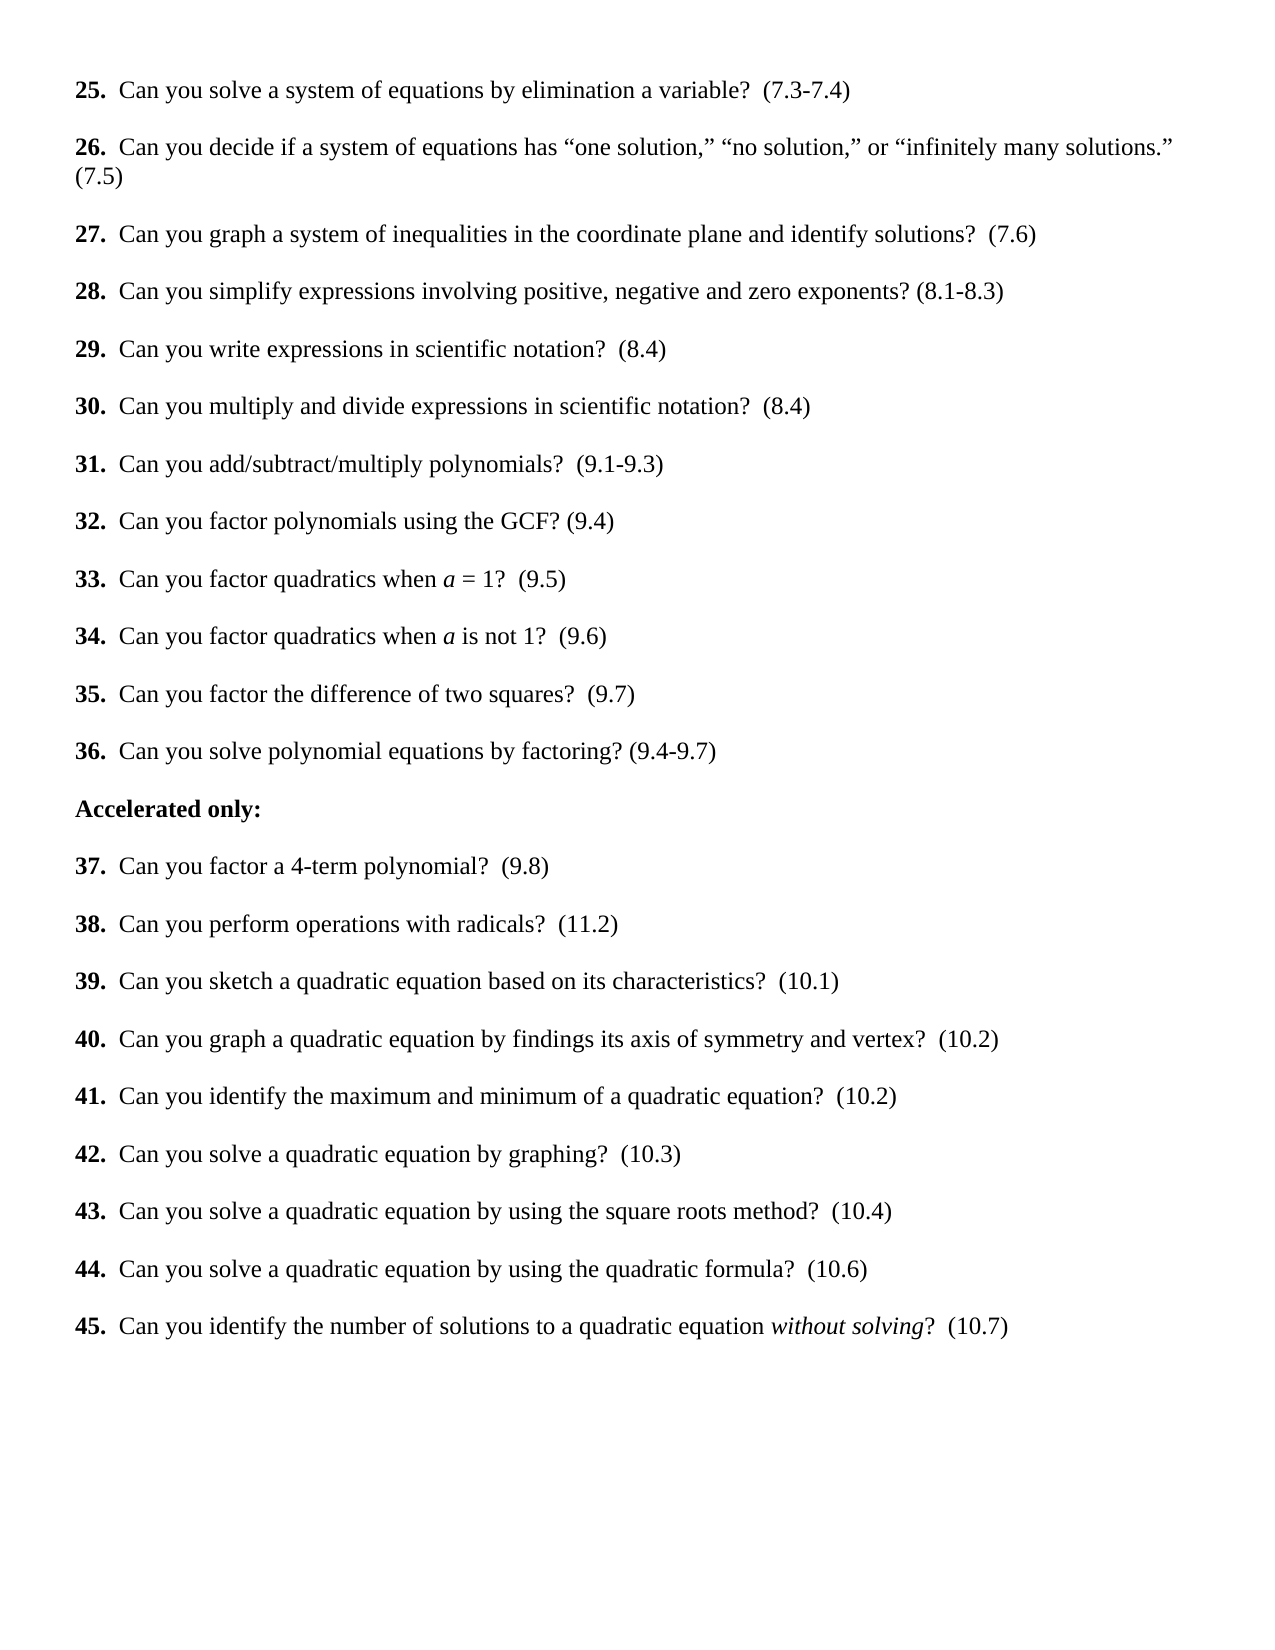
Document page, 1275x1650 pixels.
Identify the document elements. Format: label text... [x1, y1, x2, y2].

text 28. Can you simplify expressions involving positive, negative and zero exponents? (8.1-8.3) [75, 276, 1200, 305]
text 30. Can you multiply and divide expressions in scientific notation? (8.4) [75, 391, 1200, 420]
text 44. Can you solve a quadratic equation by using the quadratic formula? (10.6) [75, 1254, 1200, 1282]
text 29. Can you write expressions in scientific notation? (8.4) [75, 334, 1200, 362]
text 34. Can you factor quadratics when a is not 1? (9.6) [75, 621, 1200, 650]
text 27. Can you graph a system of inequalities in the coordinate plane and identify solutions? (7.6) [75, 219, 1200, 247]
text 38. Can you perform operations with radicals? (11.2) [75, 909, 1200, 937]
text 33. Can you factor quadratics when a = 1? (9.5) [75, 564, 1200, 592]
text 39. Can you sketch a quadratic equation based on its characteristics? (10.1) [75, 966, 1200, 995]
text 43. Can you solve a quadratic equation by using the square roots method? (10.4) [75, 1196, 1200, 1225]
text 32. Can you factor polynomials using the GCF? (9.4) [75, 506, 1200, 535]
text 40. Can you graph a quadratic equation by findings its axis of symmetry and vertex? (10.2) [75, 1024, 1200, 1052]
text 41. Can you identify the maximum and minimum of a quadratic equation? (10.2) [75, 1081, 1200, 1110]
text Accelerated only: [75, 794, 1200, 822]
text 31. Can you add/subtract/multiply polynomials? (9.1-9.3) [75, 449, 1200, 477]
text 35. Can you factor the difference of two squares? (9.7) [75, 679, 1200, 707]
text 26. Can you decide if a system of equations has “one solution,” “no solution,” or “infinitely many solutions.” (7.5) [75, 132, 1200, 190]
text 37. Can you factor a 4-term polynomial? (9.8) [75, 851, 1200, 880]
text 25. Can you solve a system of equations by elimination a variable? (7.3-7.4) [75, 75, 1200, 104]
text 36. Can you solve polynomial equations by factoring? (9.4-9.7) [75, 736, 1200, 765]
text 45. Can you identify the number of solutions to a quadratic equation without solving? (10.7) [75, 1311, 1200, 1340]
text 42. Can you solve a quadratic equation by graphing? (10.3) [75, 1139, 1200, 1167]
